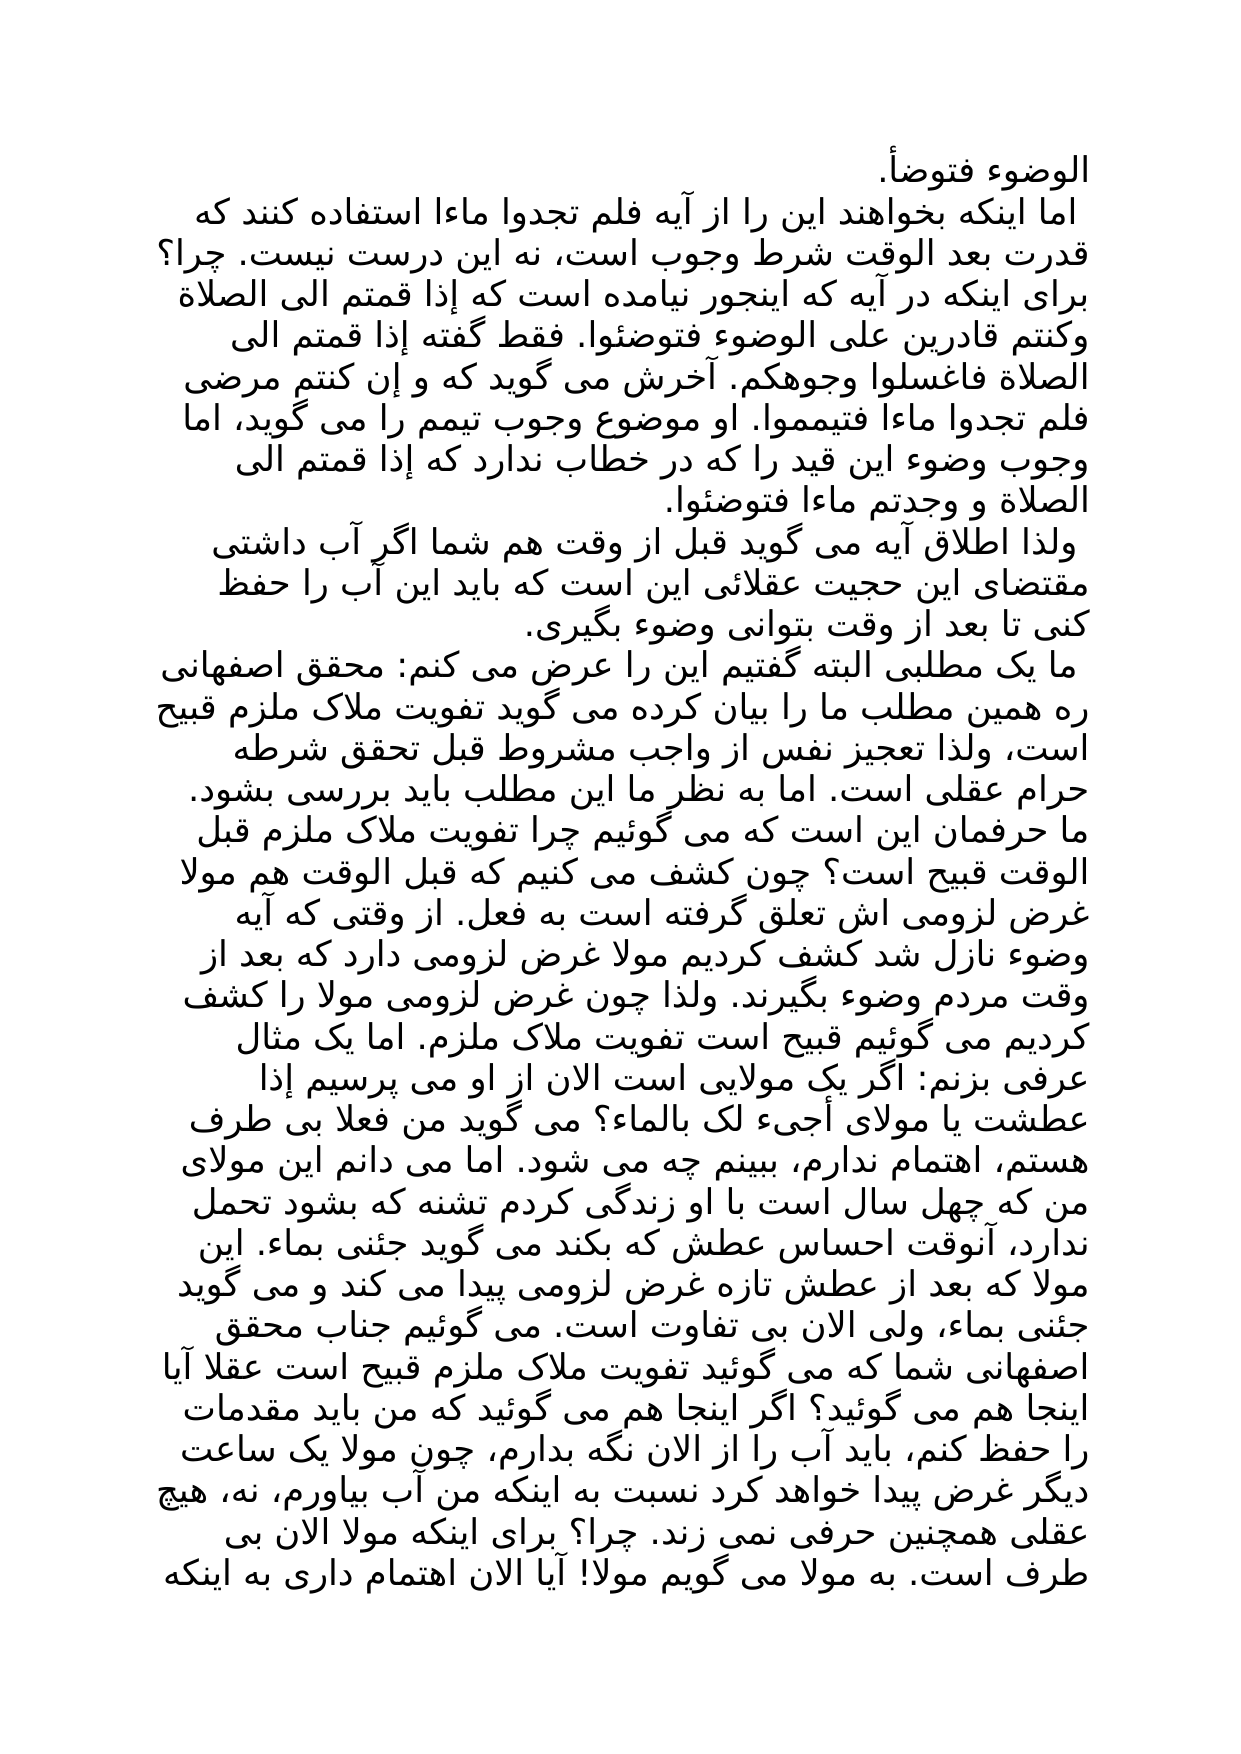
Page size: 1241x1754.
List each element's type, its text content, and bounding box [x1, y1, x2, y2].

text ولذا اطلاق آیه می گوید قبل از وقت هم شما اگر آب داشتی مقتضای این حجیت عقلائی این است که باید این آب را حفظ کنی تا بعد از وقت بتوانی وضوء بگیری. [150, 521, 1090, 645]
text اما اینکه بخواهند این را از آیه فلم تجدوا ماءا استفاده کنند که قدرت بعد الوقت شرط وجوب است، نه این درست نیست. چرا؟ برای اینکه در آیه که اینجور نیامده است که إذا قمتم الی الصلاة وکنتم قادرین علی الوضوء فتوضئوا. فقط گفته إذا قمتم الی الصلاة فاغسلوا وجوهکم. آخرش می گوید که و إن کنتم مرضی فلم تجدوا ماءا فتیمموا. او موضوع وجوب تیمم را می گوید، اما وجوب وضوء این قید را که در خطاب ندارد که إذا قمتم الی الصلاة و وجدتم ماءا فتوضئوا. [150, 191, 1090, 521]
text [150, 150, 1090, 191]
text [150, 645, 1090, 1594]
